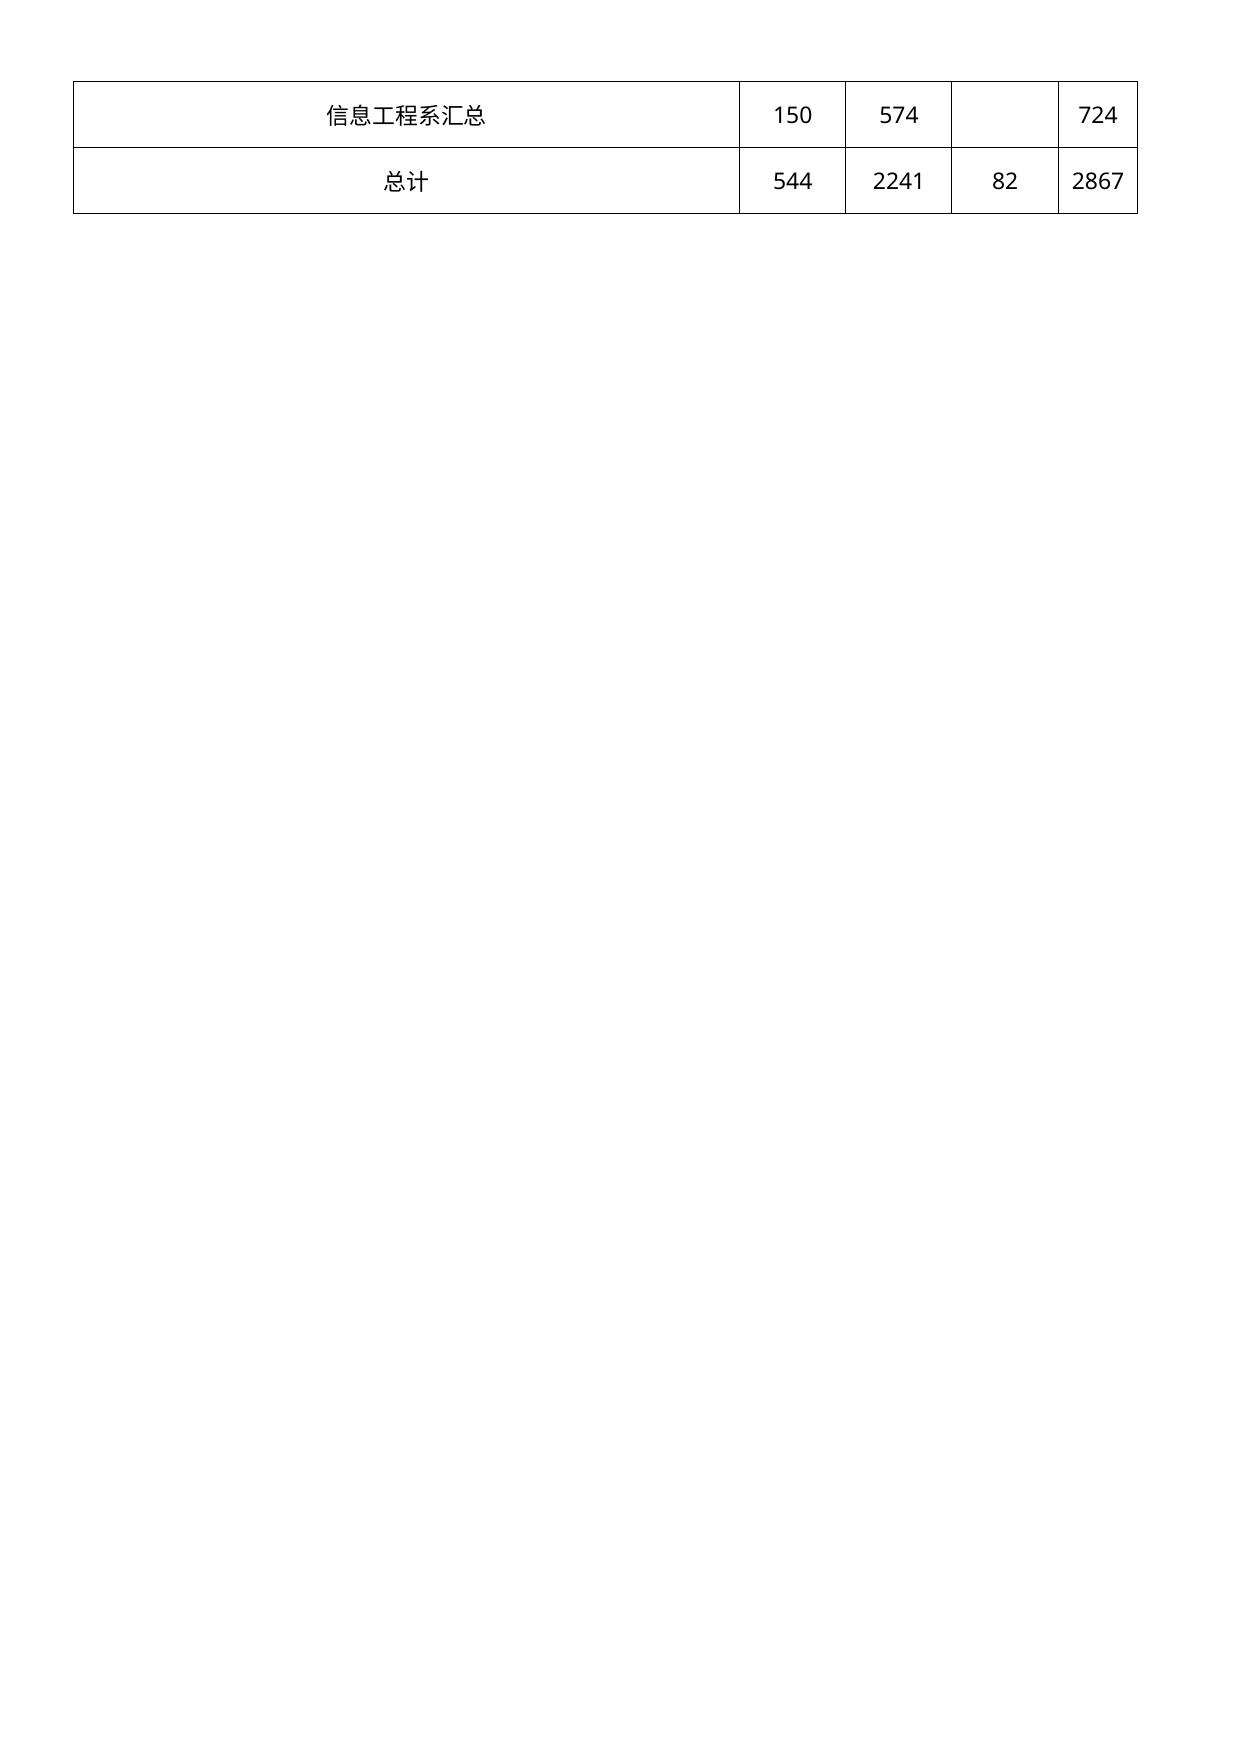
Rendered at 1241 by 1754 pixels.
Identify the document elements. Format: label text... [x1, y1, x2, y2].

table_cell 724 [1059, 82, 1137, 147]
table_cell 574 [846, 82, 951, 147]
table_cell 2867 [1059, 148, 1137, 213]
table_cell 544 [740, 148, 845, 213]
table_cell 82 [952, 148, 1058, 213]
table_cell [952, 82, 1058, 147]
table_cell 2241 [846, 148, 951, 213]
table_cell 信息工程系汇总 [74, 82, 739, 147]
table_cell 总计 [74, 148, 739, 213]
table_cell 150 [740, 82, 845, 147]
